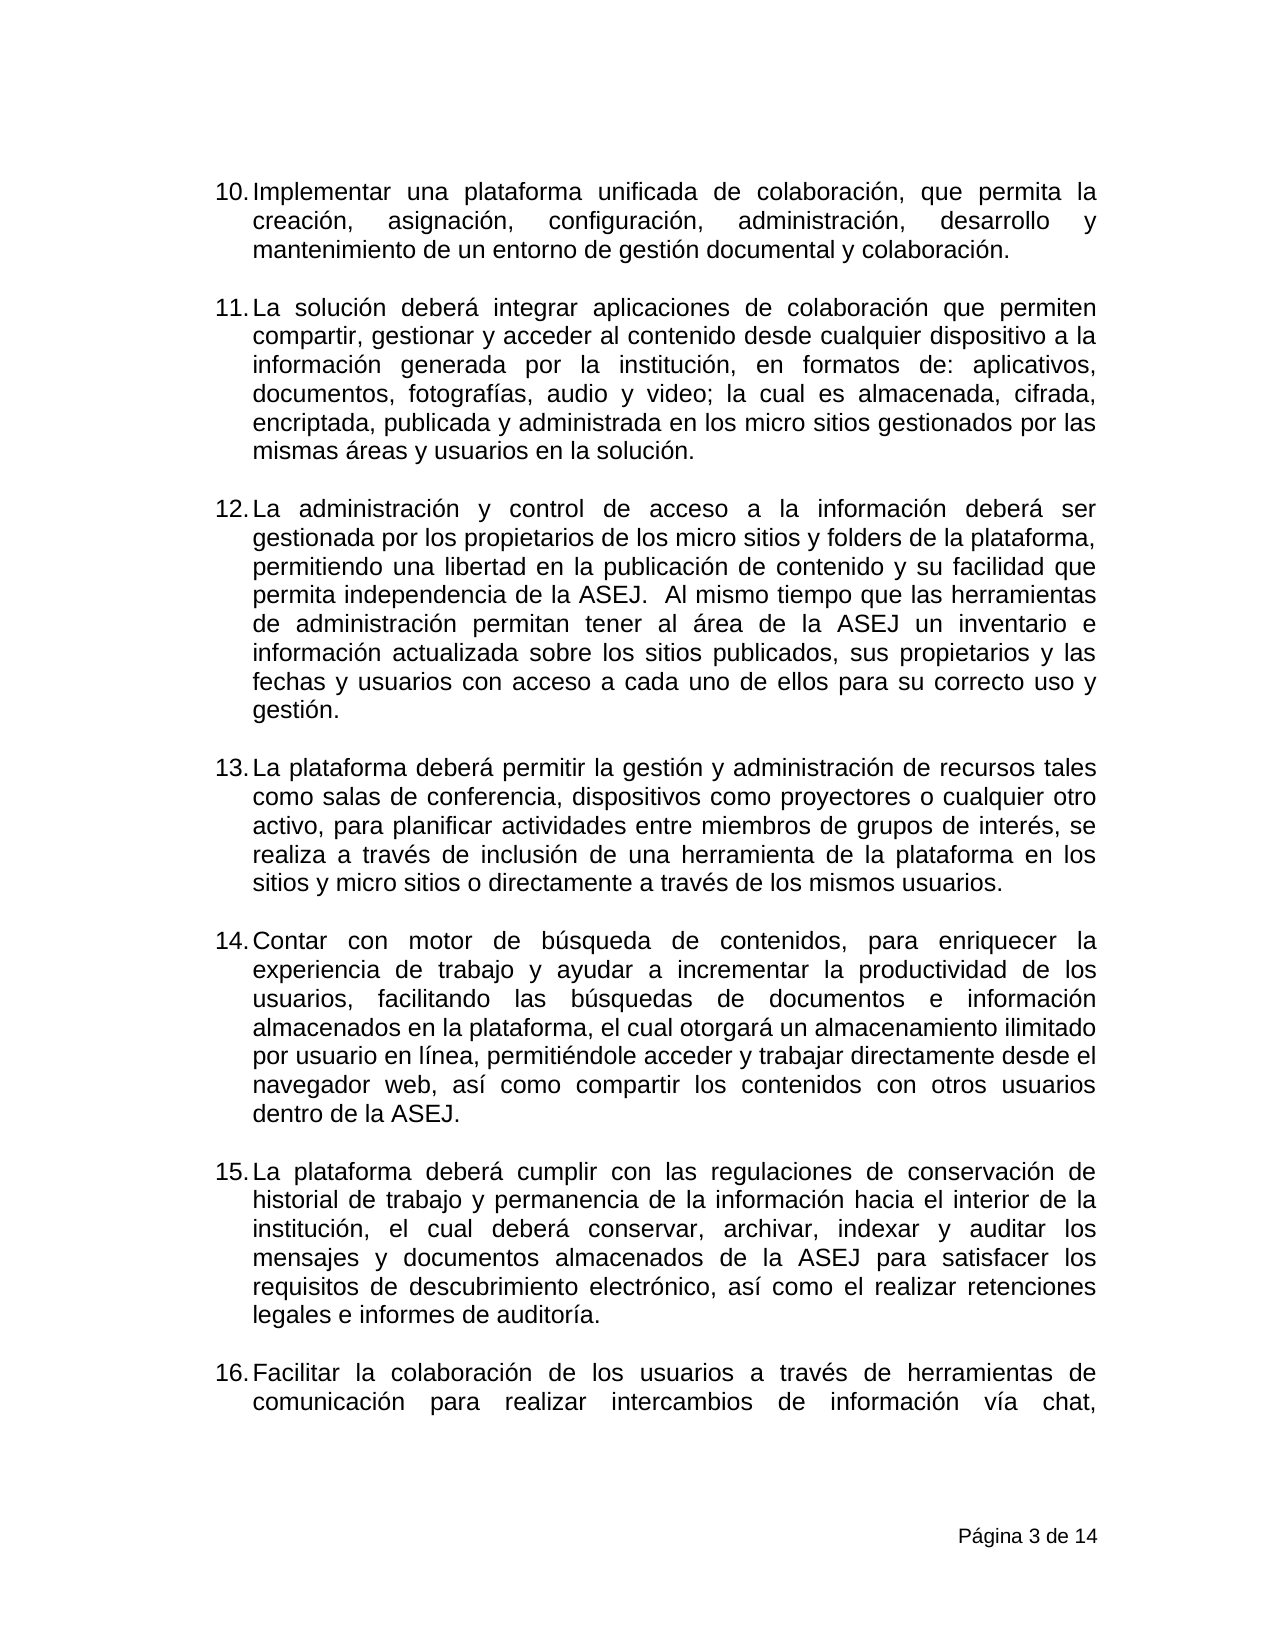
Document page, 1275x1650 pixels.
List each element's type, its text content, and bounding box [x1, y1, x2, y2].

list Implementar una plataforma unificada de colaboración, que permita la creación, asignación, configuración, administración, desarrollo y mantenimiento de un entorno de gestión documental y colaboración. [215, 177, 1098, 263]
list La plataforma deberá permitir la gestión y administración de recursos tales como salas de conferencia, dispositivos como proyectores o cualquier otro activo, para planificar actividades entre miembros de grupos de interés, se realiza a través de inclusión de una herramienta de la plataforma en los sitios y micro sitios o directamente a través de los mismos usuarios. [215, 753, 1098, 897]
list La solución deberá integrar aplicaciones de colaboración que permiten compartir, gestionar y acceder al contenido desde cualquier dispositivo a la información generada por la institución, en formatos de: aplicativos, documentos, fotografías, audio y video; la cual es almacenada, cifrada, encriptada, publicada y administrada en los micro sitios gestionados por las mismas áreas y usuarios en la solución. [215, 293, 1098, 465]
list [215, 1358, 1098, 1416]
list La administración y control de acceso a la información deberá ser gestionada por los propietarios de los micro sitios y folders de la plataforma, permitiendo una libertad en la publicación de contenido y su facilidad que permita independencia de la ASEJ. Al mismo tiempo que las herramientas de administración permitan tener al área de la ASEJ un inventario e información actualizada sobre los sitios publicados, sus propietarios y las fechas y usuarios con acceso a cada uno de ellos para su correcto uso y gestión. [215, 494, 1098, 724]
list Contar con motor de búsqueda de contenidos, para enriquecer la experiencia de trabajo y ayudar a incrementar la productividad de los usuarios, facilitando las búsquedas de documentos e información almacenados en la plataforma, el cual otorgará un almacenamiento ilimitado por usuario en línea, permitiéndole acceder y trabajar directamente desde el navegador web, así como compartir los contenidos con otros usuarios dentro de la ASEJ. [215, 926, 1098, 1128]
list La plataforma deberá cumplir con las regulaciones de conservación de historial de trabajo y permanencia de la información hacia el interior de la institución, el cual deberá conservar, archivar, indexar y auditar los mensajes y documentos almacenados de la ASEJ para satisfacer los requisitos de descubrimiento electrónico, así como el realizar retenciones legales e informes de auditoría. [215, 1157, 1098, 1329]
